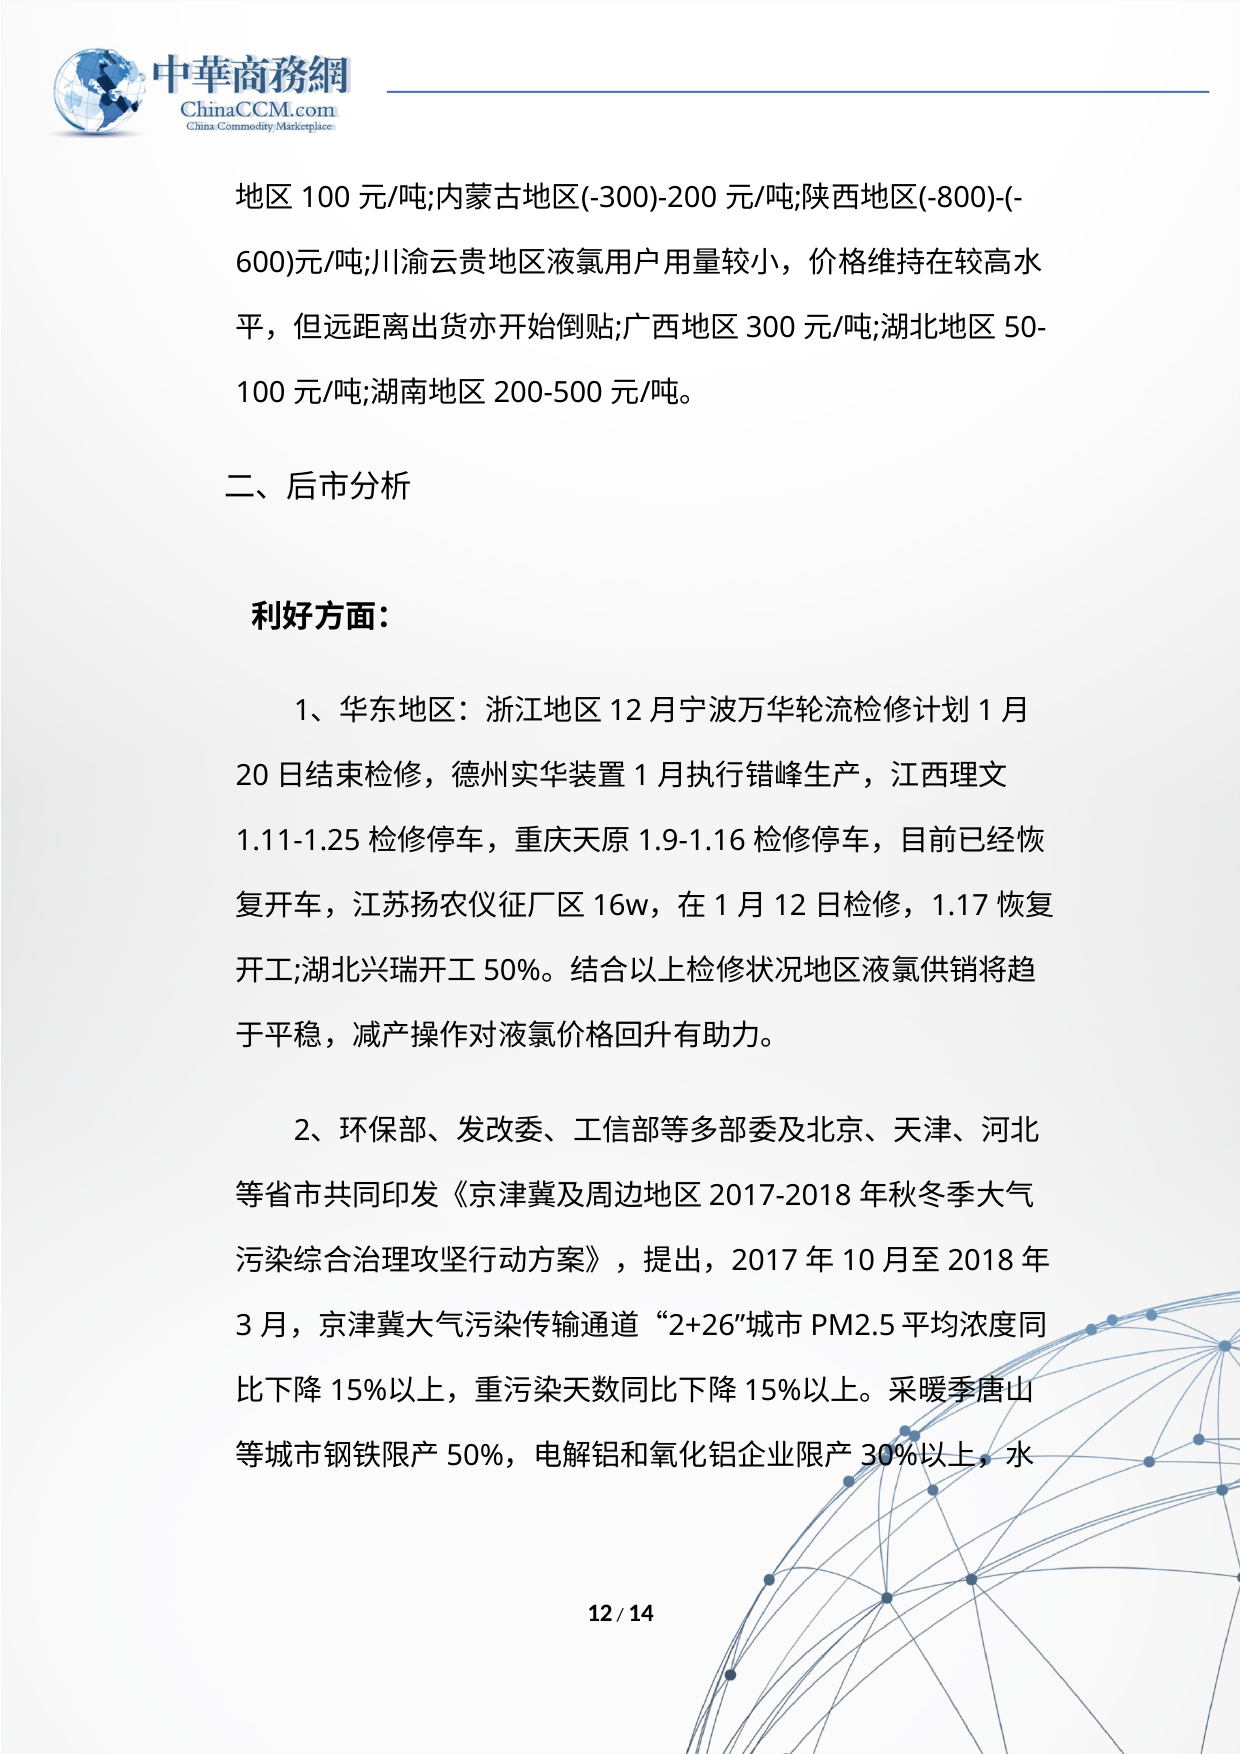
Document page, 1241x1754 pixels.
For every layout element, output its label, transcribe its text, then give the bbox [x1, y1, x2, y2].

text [235, 1095, 1063, 1485]
text 利好方面： [220, 581, 1063, 646]
text 二、后市分析 [177, 451, 1063, 516]
text 1、华东地区：浙江地区 12 月宁波万华轮流检修计划 1 月 20 日结束检修，德州实华装置 1 月执行错峰生产，江西理文 1.11-1.25 检修停车，重庆天原 1.9-1.16 检修停车，目前已经恢复开车，江苏扬农仪征厂区 16w，在 1 月 12 日检修，1.17 恢复开工;湖北兴瑞开工 50%。结合以上检修状况地区液氯供销将趋于平稳，减产操作对液氯价格回升有助力。 [235, 676, 1063, 1066]
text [235, 162, 1063, 422]
picture [1, 0, 1240, 1754]
